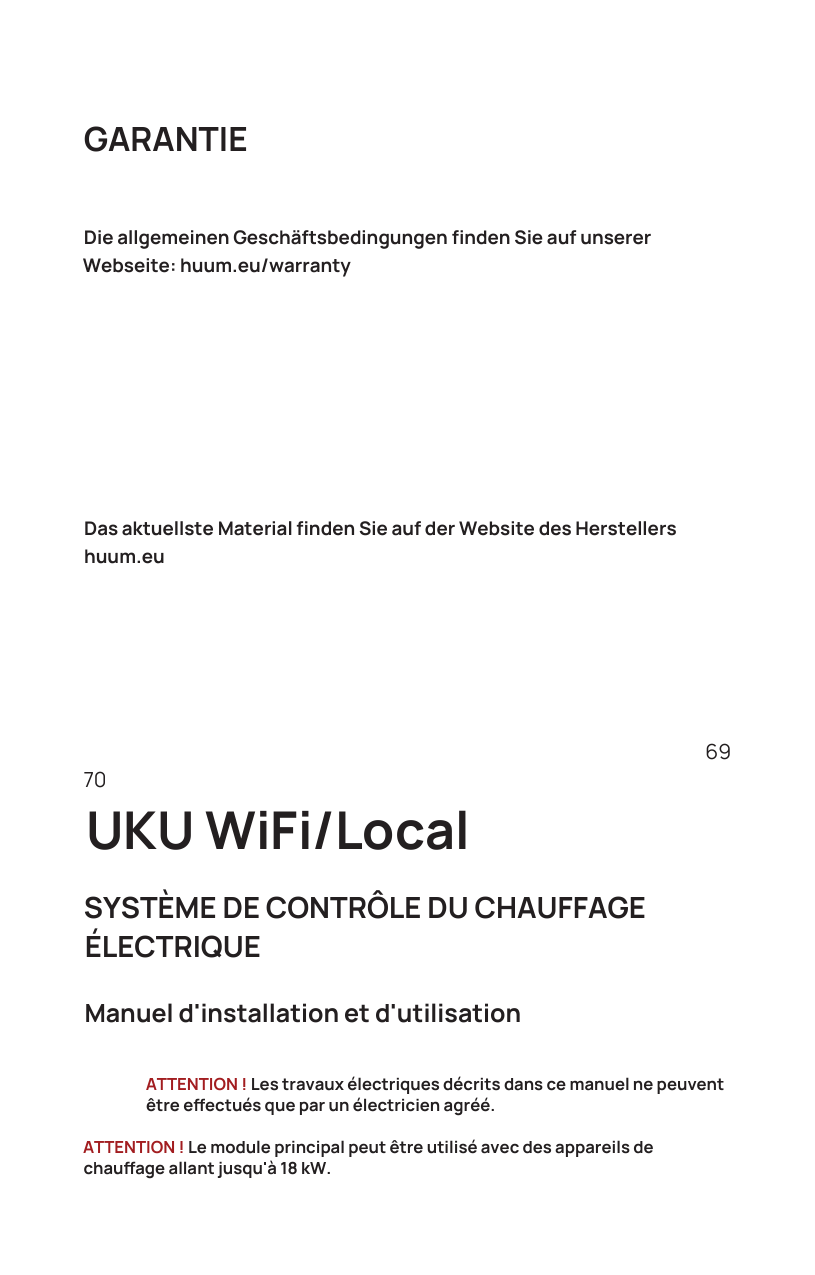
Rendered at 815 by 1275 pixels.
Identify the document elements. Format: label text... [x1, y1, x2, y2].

text 70 [83, 765, 736, 794]
text Das aktuellste Material finden Sie auf der Website des Herstellers huum.eu [84, 515, 685, 569]
text 69 [82, 737, 731, 765]
text SYSTÈME DE CONTRÔLE DU CHAUFFAGE ÉLECTRIQUE [84, 887, 655, 966]
text Manuel d'installation et d'utilisation [84, 996, 736, 1030]
text Die allgemeinen Geschäftsbedingungen finden Sie auf unserer Webseite: huum.eu/warranty [83, 224, 653, 278]
text ATTENTION ! Le module principal peut être utilisé avec des appareils de chauffage allant jusqu'à 18 kW. [83, 1137, 656, 1179]
text ATTENTION ! Les travaux électriques décrits dans ce manuel ne peuvent être effectués que par un électricien agréé. [146, 1074, 726, 1116]
text UKU WiFi/Local [86, 794, 736, 865]
text GARANTIE [83, 116, 736, 161]
